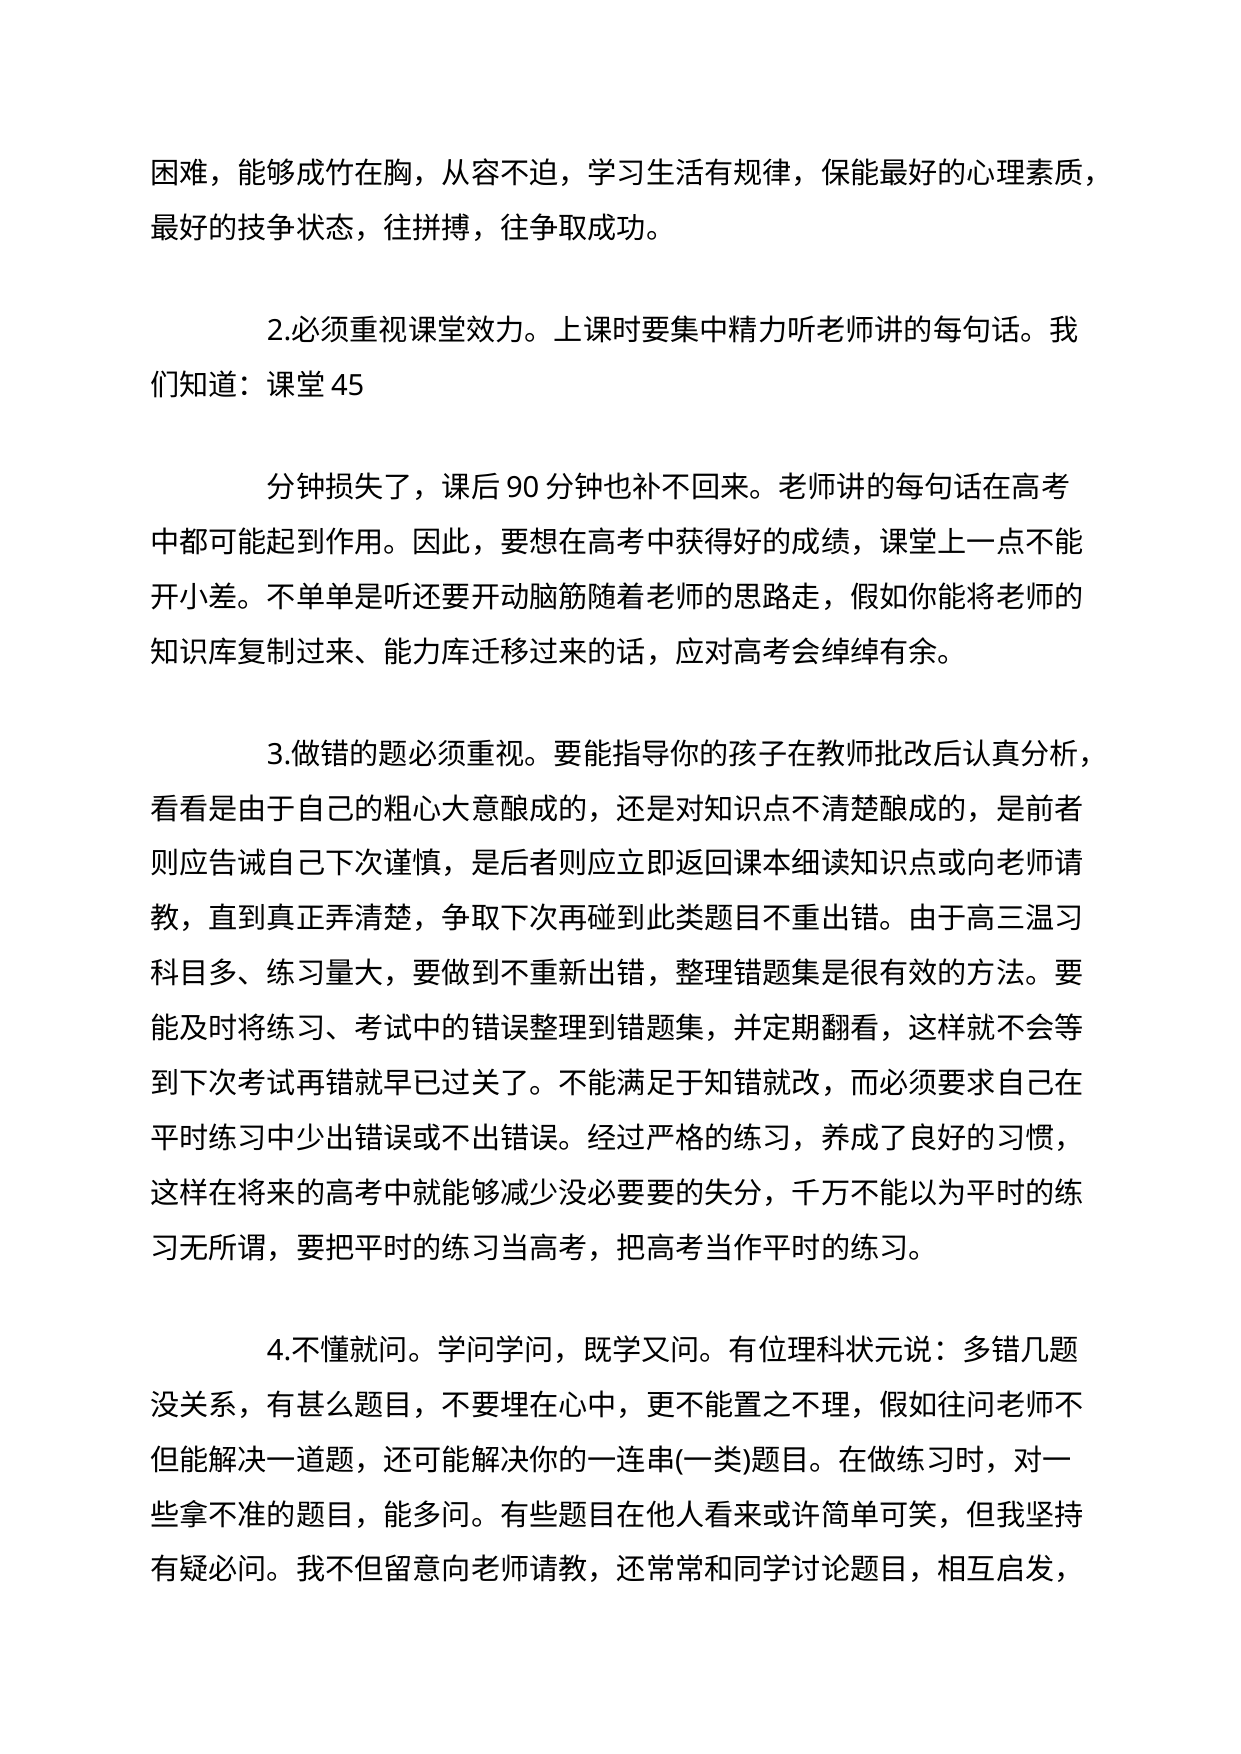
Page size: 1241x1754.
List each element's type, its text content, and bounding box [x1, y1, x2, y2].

text 3.做错的题必须重视。要能指导你的孩子在教师批改后认真分析，看看是由于自己的粗心大意酿成的，还是对知识点不清楚酿成的，是前者则应告诫自己下次谨慎，是后者则应立即返回课本细读知识点或向老师请教，直到真正弄清楚，争取下次再碰到此类题目不重出错。由于高三温习科目多、练习量大，要做到不重新出错，整理错题集是很有效的方法。要能及时将练习、考试中的错误整理到错题集，并定期翻看，这样就不会等到下次考试再错就早已过关了。不能满足于知错就改，而必须要求自己在平时练习中少出错误或不出错误。经过严格的练习，养成了良好的习惯，这样在将来的高考中就能够减少没必要要的失分，千万不能以为平时的练习无所谓，要把平时的练习当高考，把高考当作平时的练习。 [150, 730, 1090, 1267]
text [150, 150, 1090, 247]
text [150, 1326, 1090, 1588]
text 分钟损失了，课后90分钟也补不回来。老师讲的每句话在高考中都可能起到作用。因此，要想在高考中获得好的成绩，课堂上一点不能开小差。不单单是听还要开动脑筋随着老师的思路走，假如你能将老师的知识库复制过来、能力库迁移过来的话，应对高考会绰绰有余。 [150, 464, 1090, 671]
text 2.必须重视课堂效力。上课时要集中精力听老师讲的每句话。我们知道：课堂45 [150, 307, 1090, 404]
